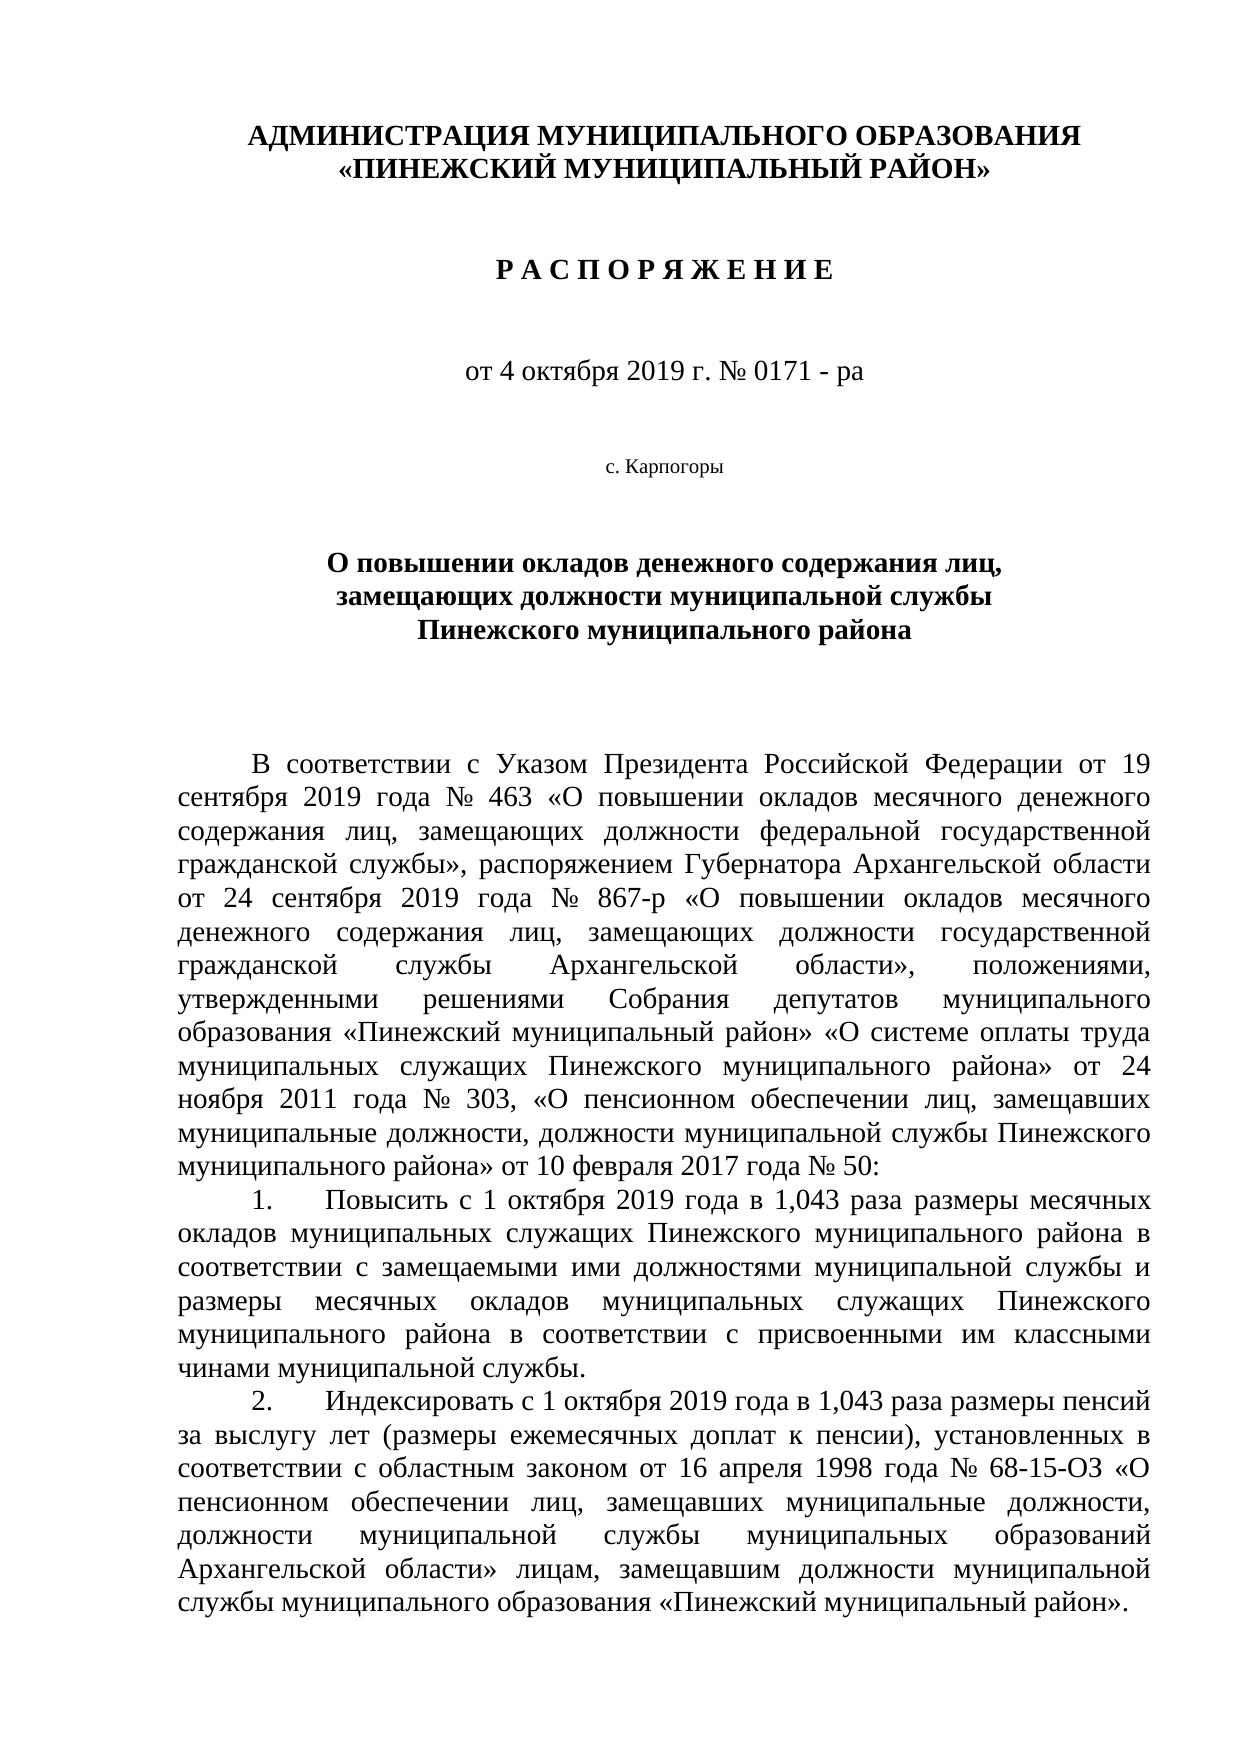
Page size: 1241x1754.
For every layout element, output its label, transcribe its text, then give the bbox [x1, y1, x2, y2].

list Повысить с 1 октября 2019 года в 1,043 раза размеры месячных окладов муниципальных служащих Пинежского муниципального района в соответствии с замещаемыми ими должностями муниципальной службы и размеры месячных окладов муниципальных служащих Пинежского муниципального района в соответствии с присвоенными им классными чинами муниципальной службы. [177, 1182, 1152, 1383]
text «ПИНЕЖСКИЙ МУНИЦИПАЛЬНЫЙ РАЙОН» [177, 152, 1152, 185]
text Р А С П О Р Я Ж Е Н И Е [177, 252, 1152, 286]
text В соответствии с Указом Президента Российской Федерации от 19 сентября 2019 года № 463 «О повышении окладов месячного денежного содержания лиц, замещающих должности федеральной государственной гражданской службы», распоряжением Губернатора Архангельской области от 24 сентября 2019 года № 867-р «О повышении окладов месячного денежного содержания лиц, замещающих должности государственной гражданской службы Архангельской области», положениями, утвержденными решениями Собрания депутатов муниципального образования «Пинежский муниципальный район» «О системе оплаты труда муниципальных служащих Пинежского муниципального района» от 24 ноября 2011 года № 303, «О пенсионном обеспечении лиц, замещавших муниципальные должности, должности муниципальной службы Пинежского муниципального района» от 10 февраля 2017 года № 50: [177, 746, 1152, 1182]
text замещающих должности муниципальной службы [177, 578, 1152, 612]
text от 4 октября 2019 г. № 0171 - ра [177, 353, 1152, 386]
text О повышении окладов денежного содержания лиц, [177, 545, 1152, 578]
text Пинежского муниципального района [177, 612, 1152, 645]
text АДМИНИСТРАЦИЯ МУНИЦИПАЛЬНОГО ОБРАЗОВАНИЯ [177, 118, 1152, 152]
list Индексировать с 1 октября 2019 года в 1,043 раза размеры пенсий за выслугу лет (размеры ежемесячных доплат к пенсии), установленных в соответствии с областным законом от 16 апреля 1998 года № 68-15-ОЗ «О пенсионном обеспечении лиц, замещавших муниципальные должности, должности муниципальной службы муниципальных образований Архангельской области» лицам, замещавшим должности муниципальной службы муниципального образования «Пинежский муниципальный район». [177, 1383, 1152, 1618]
text с. Карпогоры [177, 453, 1152, 478]
